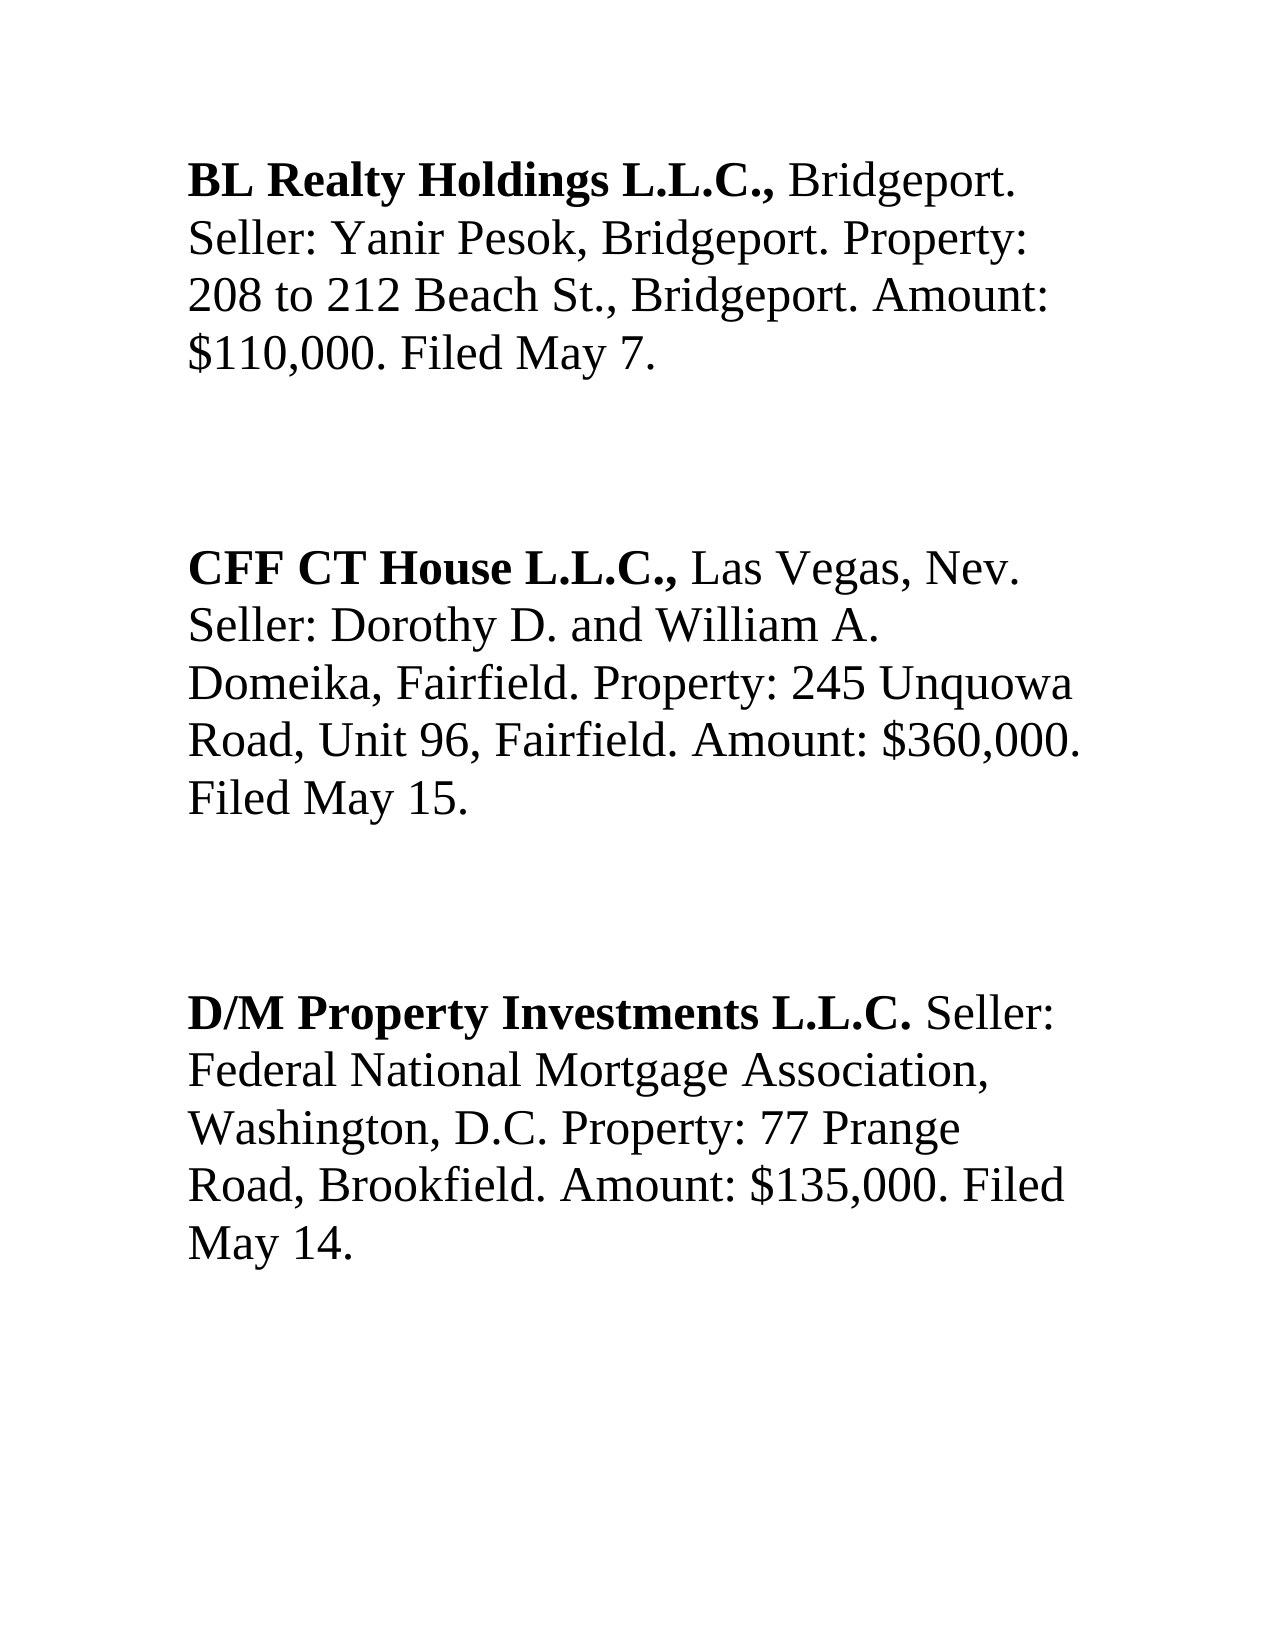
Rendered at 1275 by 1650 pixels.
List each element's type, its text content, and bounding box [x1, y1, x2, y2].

text CFF CT House L.L.C., Las Vegas, Nev. Seller: Dorothy D. and William A. Domeika, Fairfield. Property: 245 Unquowa Road, Unit 96, Fairfield. Amount: $360,000. Filed May 15. [187, 537, 1087, 825]
text BL Realty Holdings L.L.C., Bridgeport. Seller: Yanir Pesok, Bridgeport. Property: 208 to 212 Beach St., Bridgeport. Amount: $110,000. Filed May 7. [187, 150, 1087, 380]
text D/M Property Investments L.L.C. Seller: Federal National Mortgage Association, Washington, D.C. Property: 77 Prange Road, Brookfield. Amount: $135,000. Filed May 14. [187, 982, 1087, 1270]
